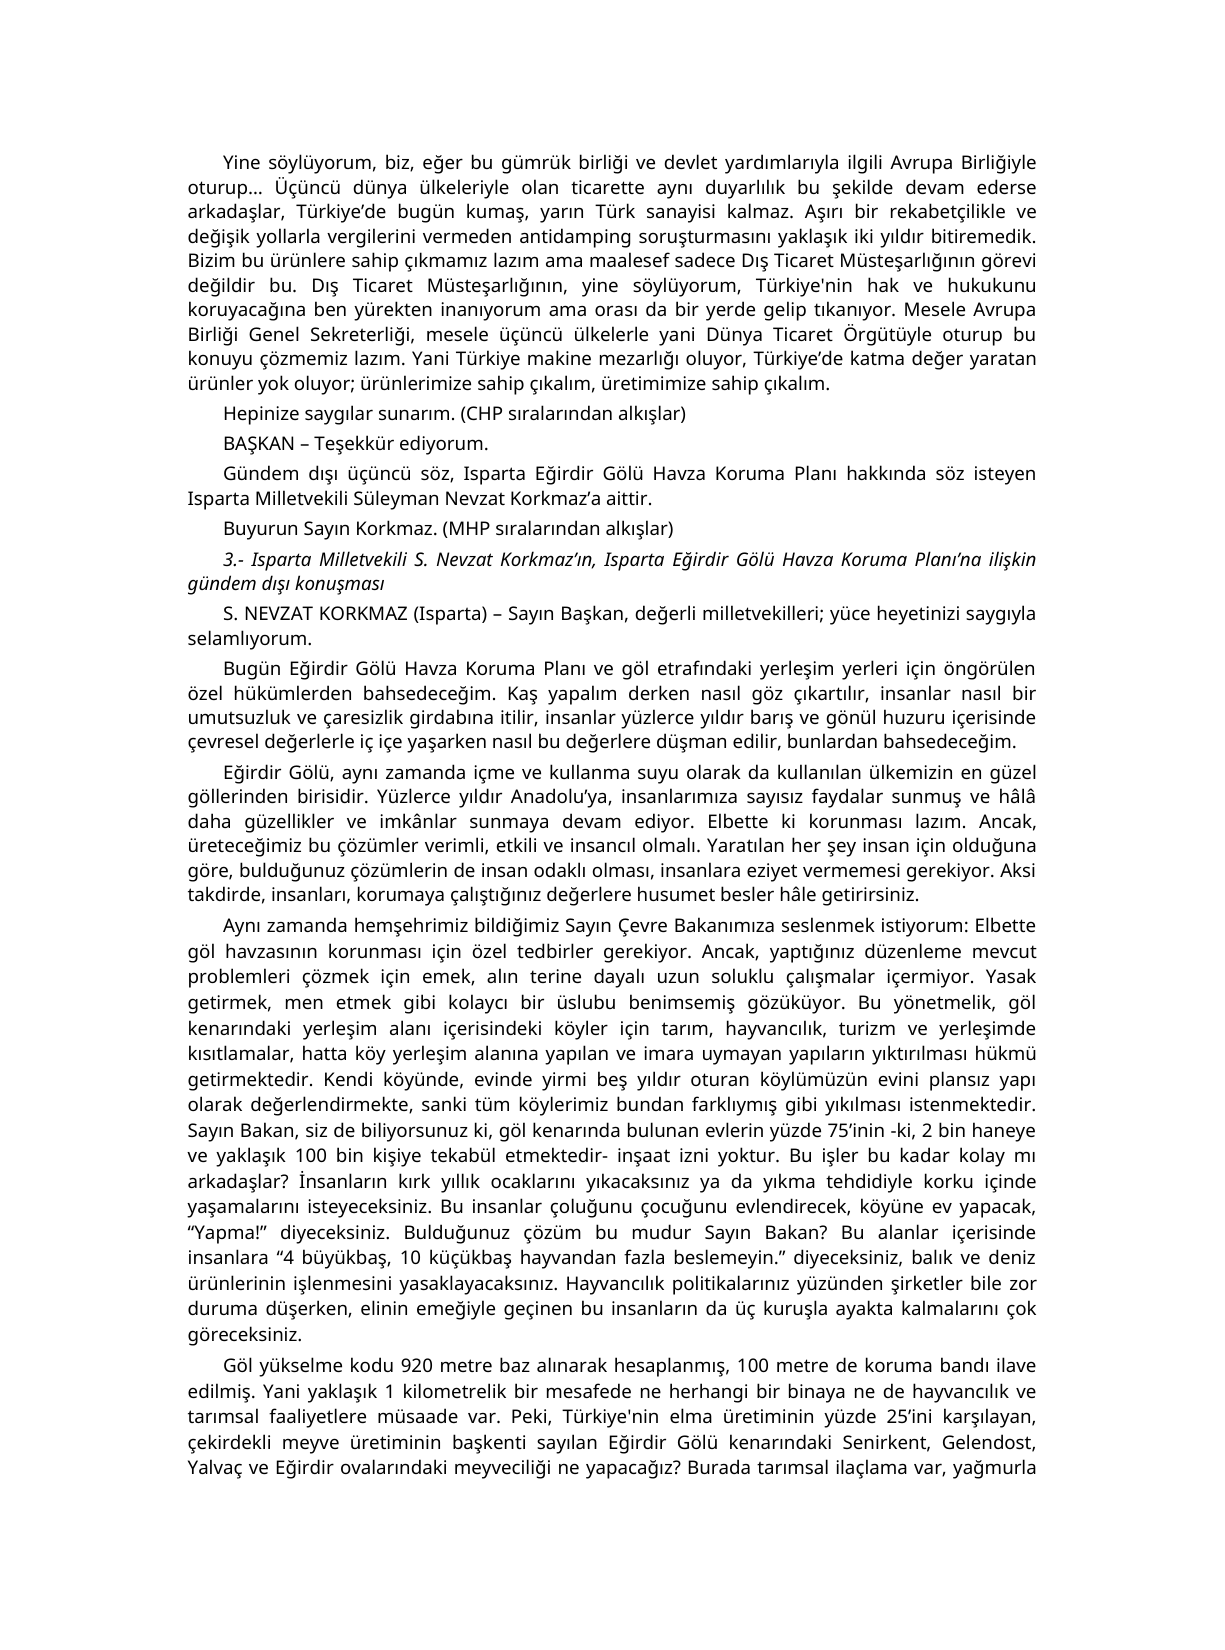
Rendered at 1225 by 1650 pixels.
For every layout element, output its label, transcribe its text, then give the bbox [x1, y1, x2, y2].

text Gündem dışı üçüncü söz, Isparta Eğirdir Gölü Havza Koruma Planı hakkında söz isteyen Isparta Milletvekili Süleyman Nevzat Korkmaz’a aittir. [187, 461, 1037, 510]
text Bugün Eğirdir Gölü Havza Koruma Planı ve göl etrafındaki yerleşim yerleri için öngörülen özel hükümlerden bahsedeceğim. Kaş yapalım derken nasıl göz çıkartılır, insanlar nasıl bir umutsuzluk ve çaresizlik girdabına itilir, insanlar yüzlerce yıldır barış ve gönül huzuru içerisinde çevresel değerlerle iç içe yaşarken nasıl bu değerlere düşman edilir, bunlardan bahsedeceğim. [187, 656, 1037, 754]
text S. NEVZAT KORKMAZ (Isparta) – Sayın Başkan, değerli milletvekilleri; yüce heyetinizi saygıyla selamlıyorum. [187, 601, 1037, 650]
text Yine söylüyorum, biz, eğer bu gümrük birliği ve devlet yardımlarıyla ilgili Avrupa Birliğiyle oturup… Üçüncü dünya ülkeleriyle olan ticarette aynı duyarlılık bu şekilde devam ederse arkadaşlar, Türkiye’de bugün kumaş, yarın Türk sanayisi kalmaz. Aşırı bir rekabetçilikle ve değişik yollarla vergilerini vermeden antidamping soruşturmasını yaklaşık iki yıldır bitiremedik. Bizim bu ürünlere sahip çıkmamız lazım ama maalesef sadece Dış Ticaret Müsteşarlığının görevi değildir bu. Dış Ticaret Müsteşarlığının, yine söylüyorum, Türkiye'nin hak ve hukukunu koruyacağına ben yürekten inanıyorum ama orası da bir yerde gelip tıkanıyor. Mesele Avrupa Birliği Genel Sekreterliği, mesele üçüncü ülkelerle yani Dünya Ticaret Örgütüyle oturup bu konuyu çözmemiz lazım. Yani Türkiye makine mezarlığı oluyor, Türkiye’de katma değer yaratan ürünler yok oluyor; ürünlerimize sahip çıkalım, üretimimize sahip çıkalım. [187, 150, 1037, 395]
text 3.- Isparta Milletvekili S. Nevzat Korkmaz’ın, Isparta Eğirdir Gölü Havza Koruma Planı’na ilişkin gündem dışı konuşması [187, 546, 1037, 595]
text Hepinize saygılar sunarım. (CHP sıralarından alkışlar) [187, 401, 1037, 425]
text Eğirdir Gölü, aynı zamanda içme ve kullanma suyu olarak da kullanılan ülkemizin en güzel göllerinden birisidir. Yüzlerce yıldır Anadolu’ya, insanlarımıza sayısız faydalar sunmuş ve hâlâ daha güzellikler ve imkânlar sunmaya devam ediyor. Elbette ki korunması lazım. Ancak, üreteceğimiz bu çözümler verimli, etkili ve insancıl olmalı. Yaratılan her şey insan için olduğuna göre, bulduğunuz çözümlerin de insan odaklı olması, insanlara eziyet vermemesi gerekiyor. Aksi takdirde, insanları, korumaya çalıştığınız değerlere husumet besler hâle getirirsiniz. [187, 760, 1037, 907]
text BAŞKAN – Teşekkür ediyorum. [187, 431, 1037, 455]
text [187, 1352, 1037, 1480]
text Aynı zamanda hemşehrimiz bildiğimiz Sayın Çevre Bakanımıza seslenmek istiyorum: Elbette göl havzasının korunması için özel tedbirler gerekiyor. Ancak, yaptığınız düzenleme mevcut problemleri çözmek için emek, alın terine dayalı uzun soluklu çalışmalar içermiyor. Yasak getirmek, men etmek gibi kolaycı bir üslubu benimsemiş gözüküyor. Bu yönetmelik, göl kenarındaki yerleşim alanı içerisindeki köyler için tarım, hayvancılık, turizm ve yerleşimde kısıtlamalar, hatta köy yerleşim alanına yapılan ve imara uymayan yapıların yıktırılması hükmü getirmektedir. Kendi köyünde, evinde yirmi beş yıldır oturan köylümüzün evini plansız yapı olarak değerlendirmekte, sanki tüm köylerimiz bundan farklıymış gibi yıkılması istenmektedir. Sayın Bakan, siz de biliyorsunuz ki, göl kenarında bulunan evlerin yüzde 75’inin -ki, 2 bin haneye ve yaklaşık 100 bin kişiye tekabül etmektedir- inşaat izni yoktur. Bu işler bu kadar kolay mı arkadaşlar? İnsanların kırk yıllık ocaklarını yıkacaksınız ya da yıkma tehdidiyle korku içinde yaşamalarını isteyeceksiniz. Bu insanlar çoluğunu çocuğunu evlendirecek, köyüne ev yapacak, “Yapma!” diyeceksiniz. Bulduğunuz çözüm bu mudur Sayın Bakan? Bu alanlar içerisinde insanlara “4 büyükbaş, 10 küçükbaş hayvandan fazla beslemeyin.” diyeceksiniz, balık ve deniz ürünlerinin işlenmesini yasaklayacaksınız. Hayvancılık politikalarınız yüzünden şirketler bile zor duruma düşerken, elinin emeğiyle geçinen bu insanların da üç kuruşla ayakta kalmalarını çok göreceksiniz. [187, 912, 1037, 1346]
text Buyurun Sayın Korkmaz. (MHP sıralarından alkışlar) [187, 516, 1037, 541]
